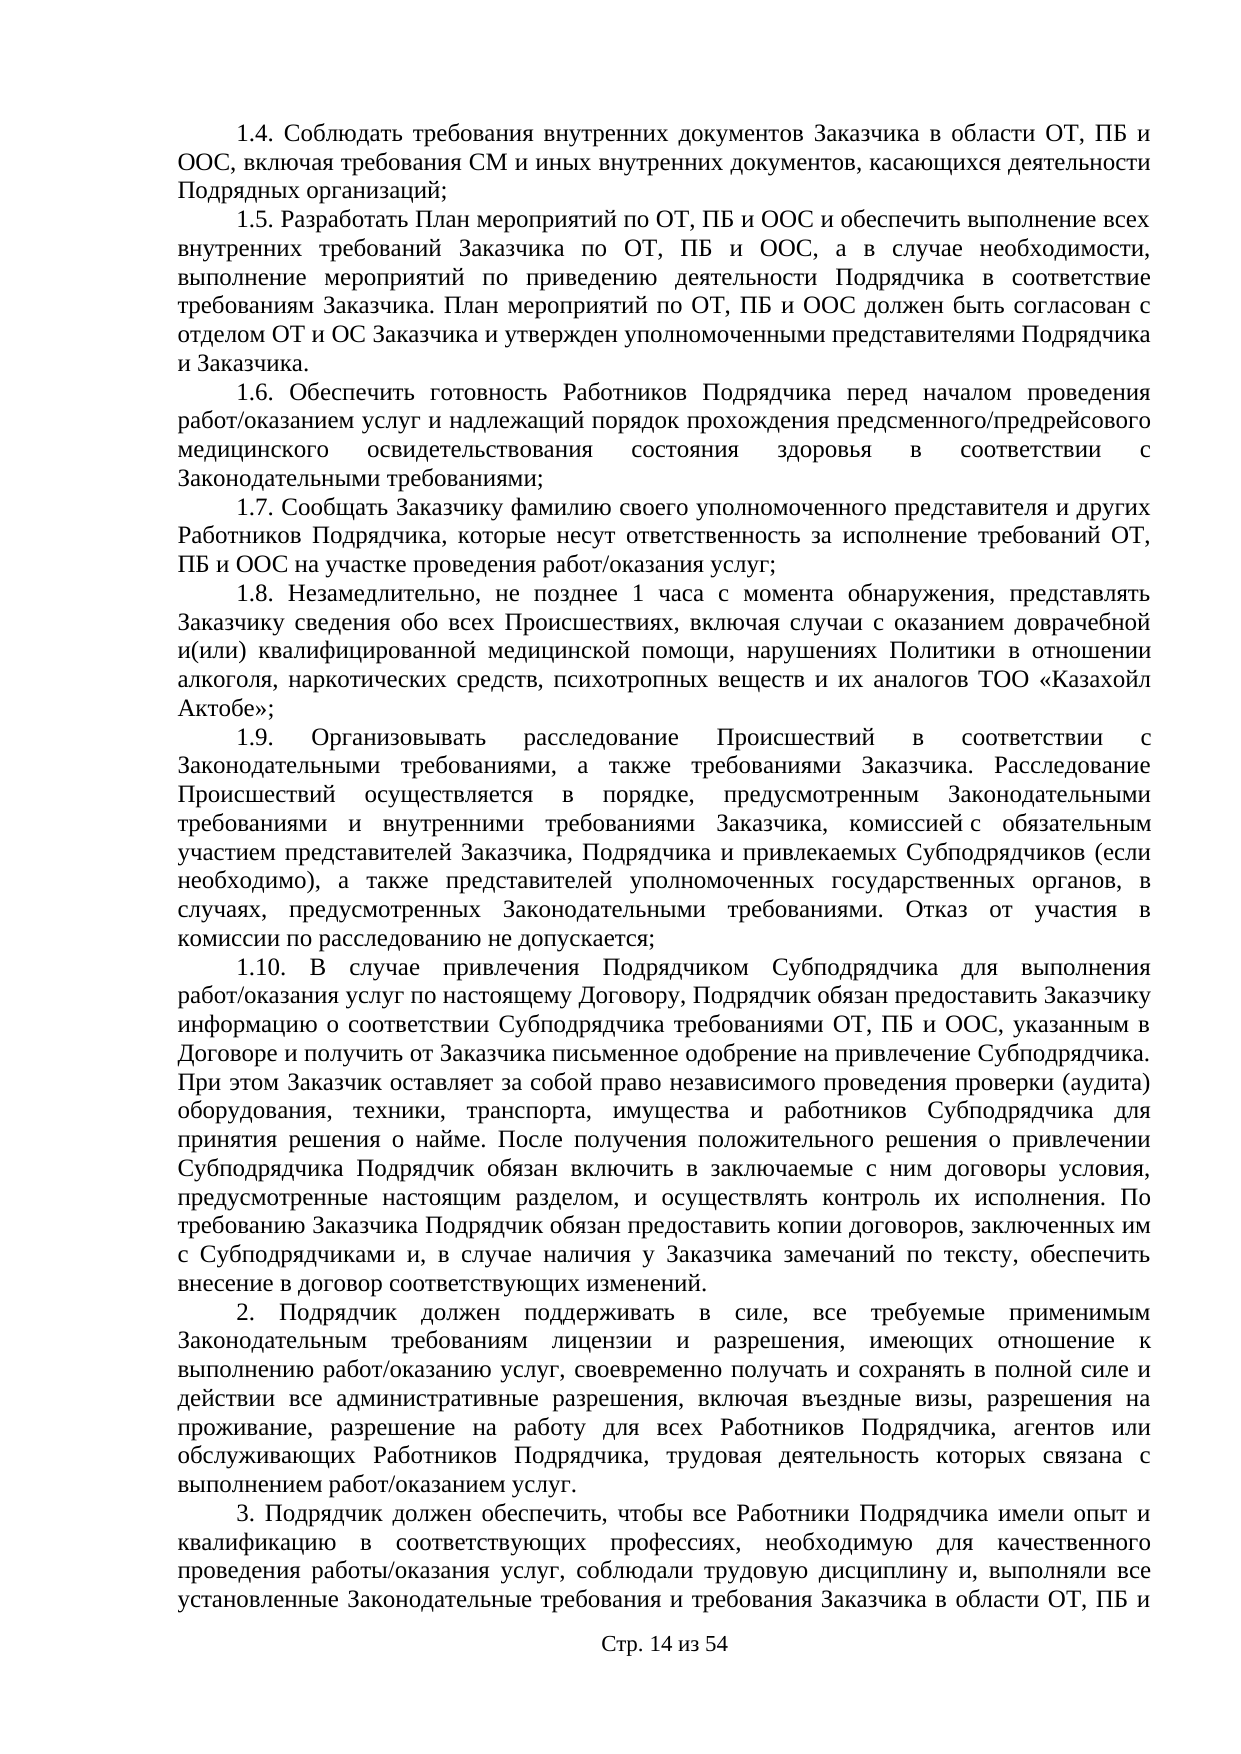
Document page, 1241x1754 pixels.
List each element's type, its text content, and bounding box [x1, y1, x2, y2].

text 1.4. Соблюдать требования внутренних документов Заказчика в области ОТ, ПБ и ООС, включая требования СМ и иных внутренних документов, касающихся деятельности Подрядных организаций; [177, 118, 1152, 204]
text 1.6. Обеспечить готовность Работников Подрядчика перед началом проведения работ/оказанием услуг и надлежащий порядок прохождения предсменного/предрейсового медицинского освидетельствования состояния здоровья в соответствии с Законодательными требованиями; [177, 377, 1152, 492]
text 1.5. Разработать План мероприятий по ОТ, ПБ и ООС и обеспечить выполнение всех внутренних требований Заказчика по ОТ, ПБ и ООС, а в случае необходимости, выполнение мероприятий по приведению деятельности Подрядчика в соответствие требованиям Заказчика. План мероприятий по ОТ, ПБ и ООС должен быть согласован с отделом ОТ и ОС Заказчика и утвержден уполномоченными представителями Подрядчика и Заказчика. [177, 204, 1152, 377]
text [177, 1498, 1152, 1613]
text 1.8. Незамедлительно, не позднее 1 часа с момента обнаружения, представлять Заказчику сведения обо всех Происшествиях, включая случаи с оказанием доврачебной и(или) квалифицированной медицинской помощи, нарушениях Политики в отношении алкоголя, наркотических средств, психотропных веществ и их аналогов ТОО «Казахойл Актобе»; [177, 578, 1152, 722]
text 2. Подрядчик должен поддерживать в силе, все требуемые применимым Законодательным требованиям лицензии и разрешения, имеющих отношение к выполнению работ/оказанию услуг, своевременно получать и сохранять в полной силе и действии все административные разрешения, включая въездные визы, разрешения на проживание, разрешение на работу для всех Работников Подрядчика, агентов или обслуживающих Работников Подрядчика, трудовая деятельность которых связана с выполнением работ/оказанием услуг. [177, 1297, 1152, 1498]
text 1.7. Сообщать Заказчику фамилию своего уполномоченного представителя и других Работников Подрядчика, которые несут ответственность за исполнение требований ОТ, ПБ и ООС на участке проведения работ/оказания услуг; [177, 492, 1152, 578]
text 1.9. Организовывать расследование Происшествий в соответствии с Законодательными требованиями, а также требованиями Заказчика. Расследование Происшествий осуществляется в порядке, предусмотренным Законодательными требованиями и внутренними требованиями Заказчика, комиссией с обязательным участием представителей Заказчика, Подрядчика и привлекаемых Субподрядчиков (если необходимо), а также представителей уполномоченных государственных органов, в случаях, предусмотренных Законодательными требованиями. Отказ от участия в комиссии по расследованию не допускается; [177, 722, 1152, 952]
text 1.10. В случае привлечения Подрядчиком Субподрядчика для выполнения работ/оказания услуг по настоящему Договору, Подрядчик обязан предоставить Заказчику информацию о соответствии Субподрядчика требованиями ОТ, ПБ и ООС, указанным в Договоре и получить от Заказчика письменное одобрение на привлечение Субподрядчика. При этом Заказчик оставляет за собой право независимого проведения проверки (аудита) оборудования, техники, транспорта, имущества и работников Субподрядчика для принятия решения о найме. После получения положительного решения о привлечении Субподрядчика Подрядчик обязан включить в заключаемые с ним договоры условия, предусмотренные настоящим разделом, и осуществлять контроль их исполнения. По требованию Заказчика Подрядчик обязан предоставить копии договоров, заключенных им с Субподрядчиками и, в случае наличия у Заказчика замечаний по тексту, обеспечить внесение в договор соответствующих изменений. [177, 952, 1152, 1297]
